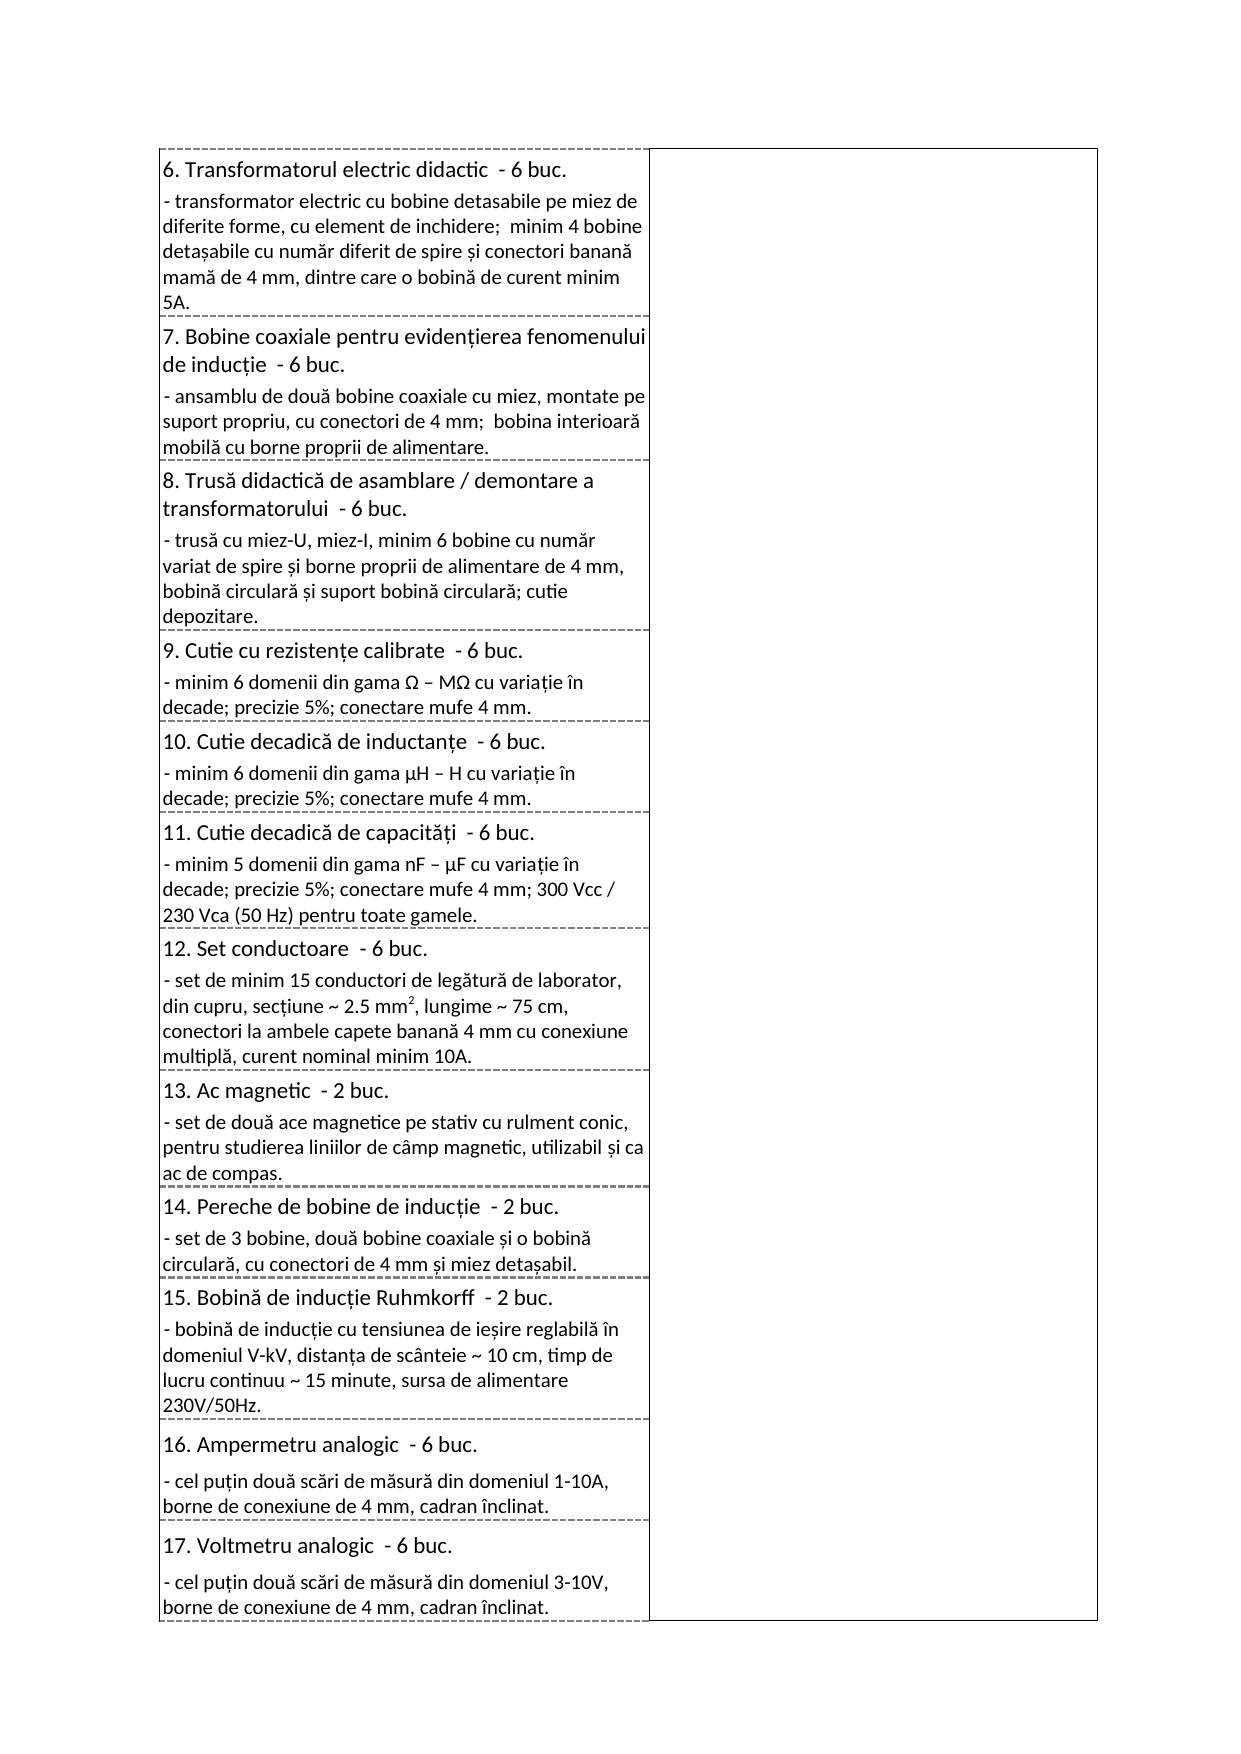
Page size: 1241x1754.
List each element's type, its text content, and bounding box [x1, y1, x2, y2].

table_cell 17. Voltmetru analogic - 6 buc. - cel puțin două scări de măsură din domeniul 3-10V, borne de conexiune de 4 mm, cadran înclinat. [160, 1519, 649, 1620]
table_cell 10. Cutie decadică de inductanțe - 6 buc. - minim 6 domenii din gama μH – H cu variație în decade; precizie 5%; conectare mufe 4 mm. [160, 720, 649, 811]
table_cell 7. Bobine coaxiale pentru evidențierea fenomenului de inducție - 6 buc. - ansamblu de două bobine coaxiale cu miez, montate pe suport propriu, cu conectori de 4 mm; bobina interioară mobilă cu borne proprii de alimentare. [160, 315, 649, 459]
table_cell 11. Cutie decadică de capacități - 6 buc. - minim 5 domenii din gama nF – μF cu variație în decade; precizie 5%; conectare mufe 4 mm; 300 Vcc / 230 Vca (50 Hz) pentru toate gamele. [160, 811, 649, 927]
table_cell 12. Set conductoare - 6 buc. - set de minim 15 conductori de legătură de laborator, din cupru, secțiune ~ 2.5 mm2, lungime ~ 75 cm, conectori la ambele capete banană 4 mm cu conexiune multiplă, curent nominal minim 10A. [160, 927, 649, 1069]
table_cell 13. Ac magnetic - 2 buc. - set de două ace magnetice pe stativ cu rulment conic, pentru studierea liniilor de câmp magnetic, utilizabil şi ca ac de compas. [160, 1069, 649, 1185]
table_cell 15. Bobină de inducție Ruhmkorff - 2 buc. - bobină de inducție cu tensiunea de ieșire reglabilă în domeniul V-kV, distanța de scânteie ~ 10 cm, timp de lucru continuu ~ 15 minute, sursa de alimentare 230V/50Hz. [160, 1276, 649, 1418]
table_cell 9. Cutie cu rezistențe calibrate - 6 buc. - minim 6 domenii din gama Ω – MΩ cu variație în decade; precizie 5%; conectare mufe 4 mm. [160, 629, 649, 720]
table_cell 8. Trusă didactică de ‎asamblare / demontare a ‎transformatorului - 6 buc. - trusă cu miez-U, miez-I, minim 6 bobine cu număr variat de spire și borne proprii de alimentare de 4 mm, bobină circulară și suport bobină circulară; cutie depozitare. [160, 459, 649, 629]
table_cell 6. Transformatorul electric didactic - 6 buc. - transformator electric cu bobine detasabile pe miez de diferite forme, cu element de inchidere; minim 4 bobine detașabile cu număr diferit de spire și conectori banană mamă de 4 mm, dintre care o bobină de curent minim 5A. [160, 148, 649, 315]
table_cell 16. Ampermetru analogic - 6 buc. - cel puțin două scări de măsură din domeniul 1-10A, borne de conexiune de 4 mm, cadran înclinat. [160, 1418, 649, 1519]
table_cell 14. Pereche de bobine de ‎inducție - 2 buc. - set de 3 bobine, două bobine coaxiale și o bobină circulară, cu conectori de 4 mm și miez detașabil. [160, 1185, 649, 1276]
